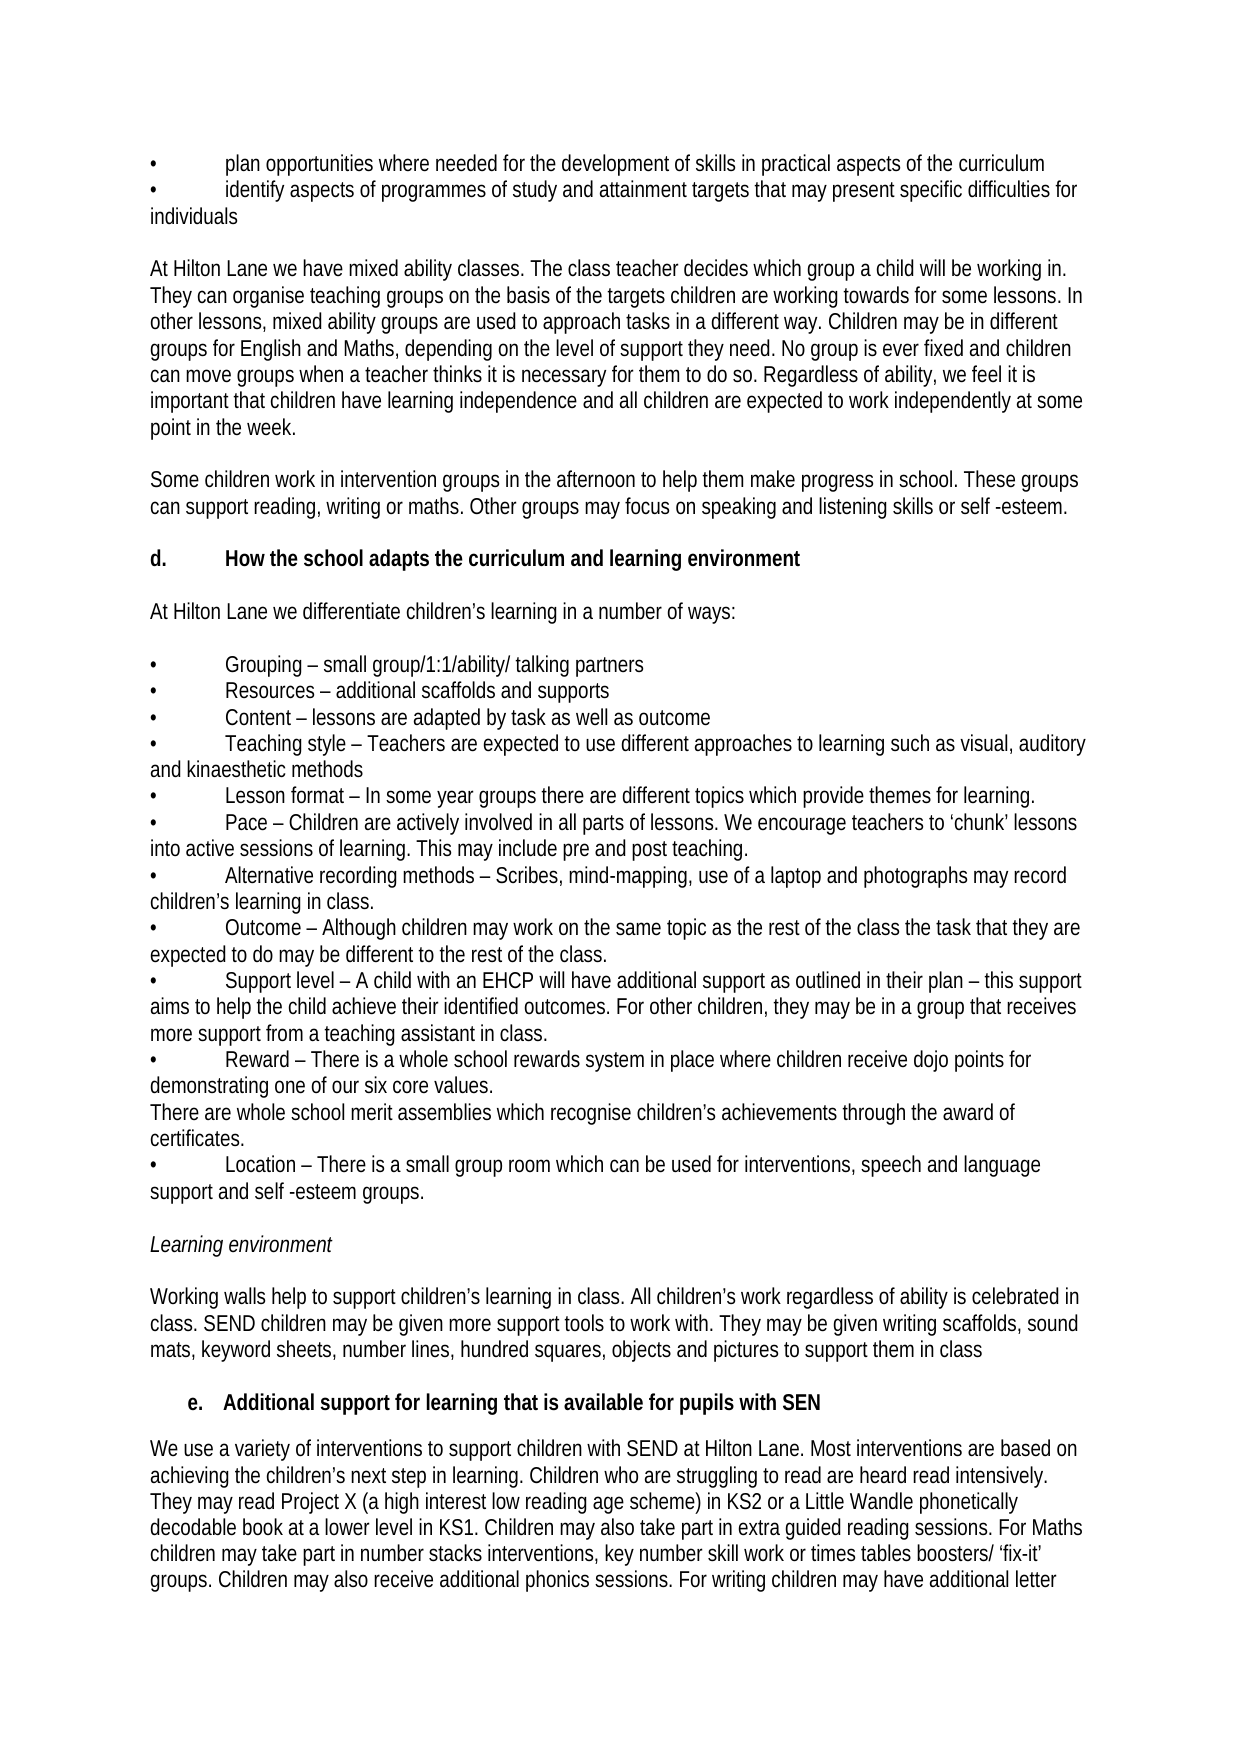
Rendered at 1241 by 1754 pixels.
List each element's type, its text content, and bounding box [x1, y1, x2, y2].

text At Hilton Lane we differentiate children’s learning in a number of ways: [150, 598, 1090, 624]
text • Reward – There is a whole school rewards system in place where children receive dojo points for demonstrating one of our six core values. [150, 1046, 1090, 1099]
text • Grouping – small group/1:1/ability/ talking partners [150, 651, 1090, 677]
text d. How the school adapts the curriculum and learning environment [150, 545, 1090, 572]
text • Location – There is a small group room which can be used for interventions, speech and language support and self -esteem groups. [150, 1151, 1090, 1204]
text At Hilton Lane we have mixed ability classes. The class teacher decides which group a child will be working in. They can organise teaching groups on the basis of the targets children are working towards for some lessons. In other lessons, mixed ability groups are used to approach tasks in a different way. Children may be in different groups for English and Maths, depending on the level of support they need. No group is ever fixed and children can move groups when a teacher thinks it is necessary for them to do so. Regardless of ability, we feel it is important that children have learning independence and all children are expected to work independently at some point in the week. [150, 255, 1090, 440]
text There are whole school merit assemblies which recognise children’s achievements through the award of certificates. [150, 1099, 1090, 1151]
text Working walls help to support children’s learning in class. All children’s work regardless of ability is celebrated in class. SEND children may be given more support tools to work with. They may be given writing scaffolds, sound mats, keyword sheets, number lines, hundred squares, objects and pictures to support them in class [150, 1283, 1090, 1362]
text • Pace – Children are actively involved in all parts of lessons. We encourage teachers to ‘chunk’ lessons into active sessions of learning. This may include pre and post teaching. [150, 809, 1090, 862]
text • Lesson format – In some year groups there are different topics which provide themes for learning. [150, 782, 1090, 809]
text • Support level – A child with an EHCP will have additional support as outlined in their plan – this support aims to help the child achieve their identified outcomes. For other children, they may be in a group that receives more support from a teaching assistant in class. [150, 967, 1090, 1046]
text • plan opportunities where needed for the development of skills in practical aspects of the curriculum [150, 150, 1090, 176]
text • Alternative recording methods – Scribes, mind-mapping, use of a laptop and photographs may record children’s learning in class. [150, 862, 1090, 914]
text e. Additional support for learning that is available for pupils with SEN [187, 1389, 1090, 1415]
text • Resources – additional scaffolds and supports [150, 677, 1090, 703]
text • Outcome – Although children may work on the same topic as the rest of the class the task that they are expected to do may be different to the rest of the class. [150, 914, 1090, 967]
text • identify aspects of programmes of study and attainment targets that may present specific difficulties for individuals [150, 176, 1090, 229]
text • Content – lessons are adapted by task as well as outcome [150, 703, 1090, 730]
text Some children work in intervention groups in the afternoon to help them make progress in school. These groups can support reading, writing or maths. Other groups may focus on speaking and listening skills or self -esteem. [150, 466, 1090, 519]
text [150, 1436, 1084, 1593]
text • Teaching style – Teachers are expected to use different approaches to learning such as visual, auditory and kinaesthetic methods [150, 730, 1090, 782]
text Learning environment [150, 1231, 1090, 1257]
